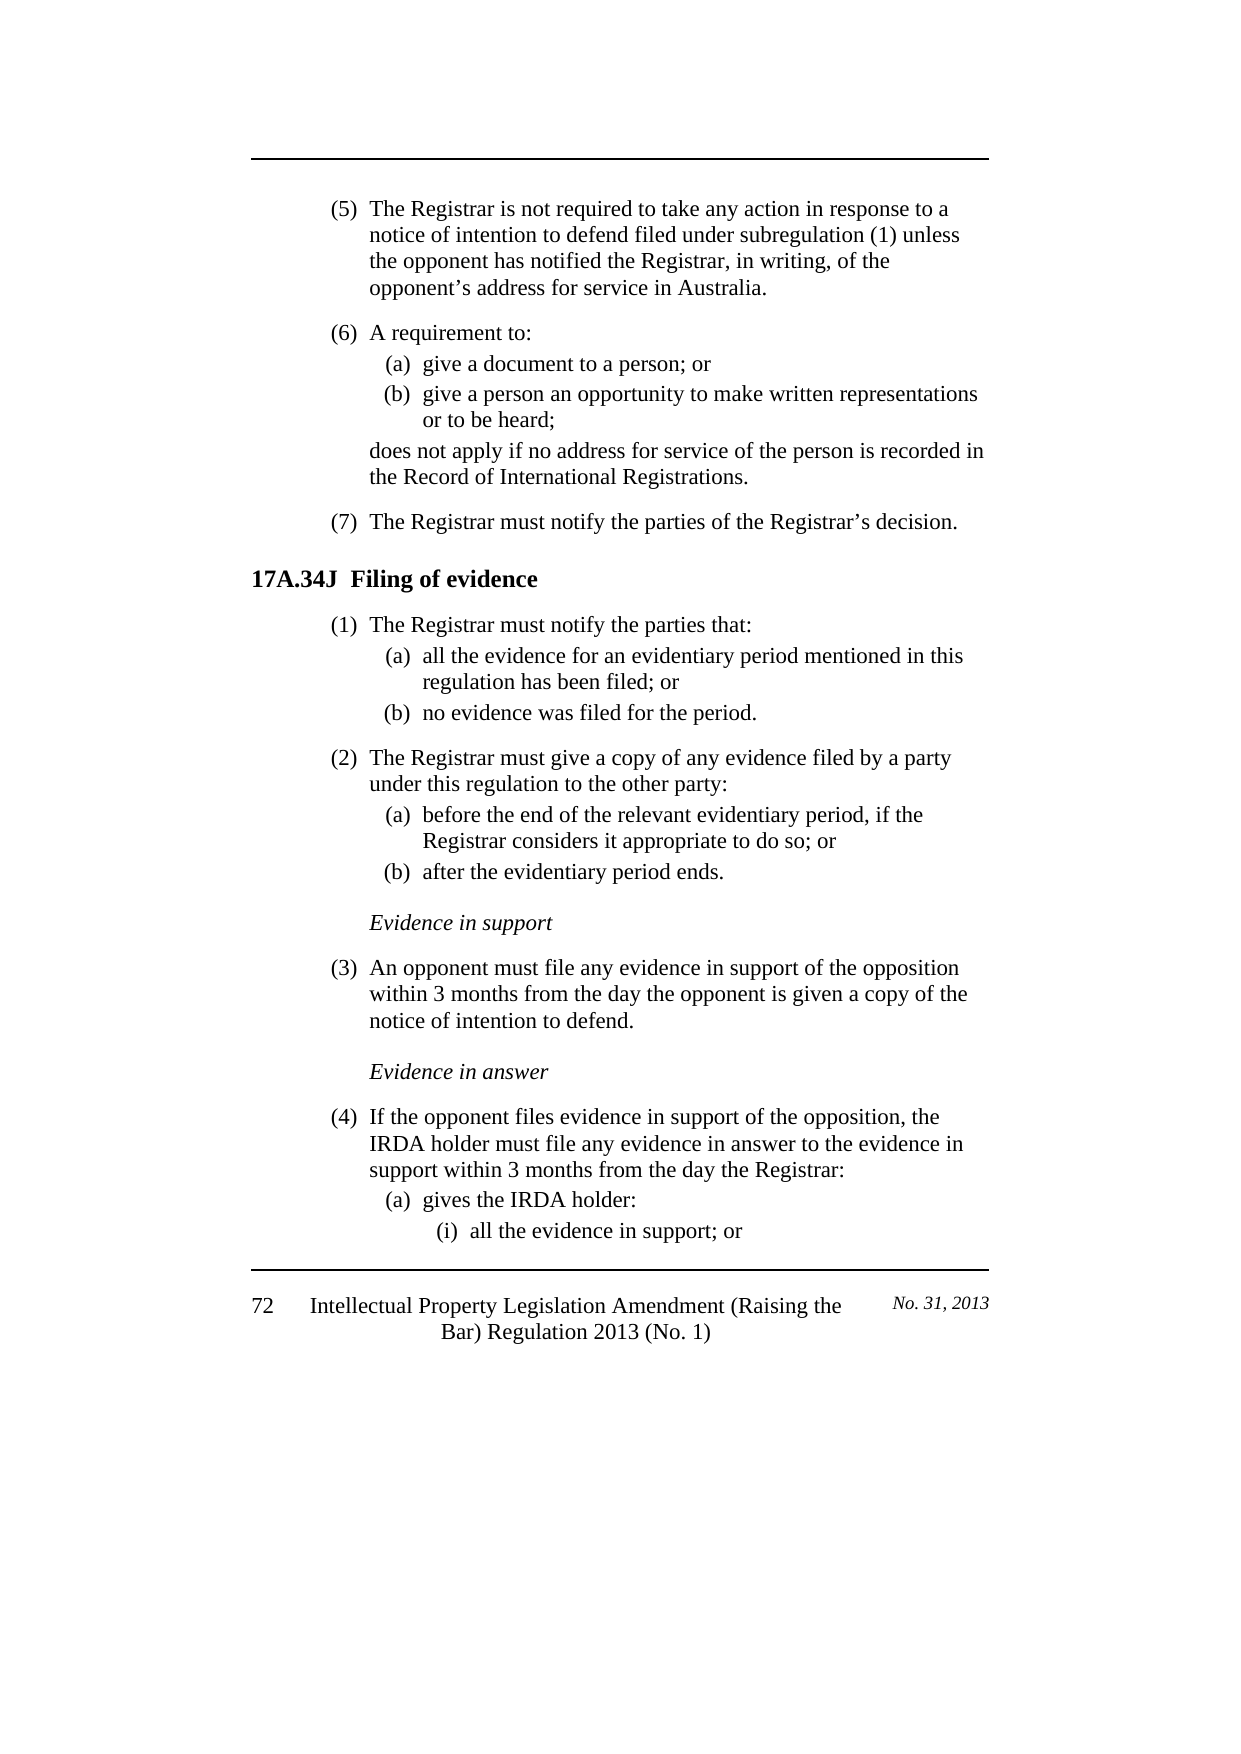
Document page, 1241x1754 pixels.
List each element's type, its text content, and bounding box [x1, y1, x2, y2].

text (7) The Registrar must notify the parties of the Registrar’s decision. [251, 508, 989, 535]
text (a) give a document to a person; or [251, 349, 989, 376]
text (b) after the evidentiary period ends. [251, 858, 989, 884]
text (a) all the evidence for an evidentiary period mentioned in this regulation has been filed; or [251, 642, 989, 695]
text (2) The Registrar must give a copy of any evidence filed by a party under this regulation to the other party: [251, 744, 989, 797]
text 17A.34J Filing of evidence [251, 564, 989, 593]
text (1) The Registrar must notify the parties that: [251, 611, 989, 638]
text Evidence in answer [369, 1058, 989, 1084]
text Evidence in support [369, 909, 989, 935]
text (b) give a person an opportunity to make written representations or to be heard; [251, 380, 989, 433]
text (5) The Registrar is not required to take any action in response to a notice of intention to defend filed under subregulation (1) unless the opponent has notified the Registrar, in writing, of the opponent’s address for service in Australia. [251, 195, 989, 300]
text (b) no evidence was filed for the period. [251, 699, 989, 725]
text (6) A requirement to: [251, 319, 989, 345]
text does not apply if no address for service of the person is recorded in the Record of International Registrations. [369, 437, 989, 490]
text (4) If the opponent files evidence in support of the opposition, the IRDA holder must file any evidence in answer to the evidence in support within 3 months from the day the Registrar: [251, 1103, 989, 1182]
text (a) before the end of the relevant evidentiary period, if the Registrar considers it appropriate to do so; or [251, 801, 989, 853]
text (a) gives the IRDA holder: [251, 1187, 989, 1213]
text (i) all the evidence in support; or [251, 1217, 989, 1243]
text (3) An opponent must file any evidence in support of the opposition within 3 months from the day the opponent is given a copy of the notice of intention to defend. [251, 954, 989, 1033]
